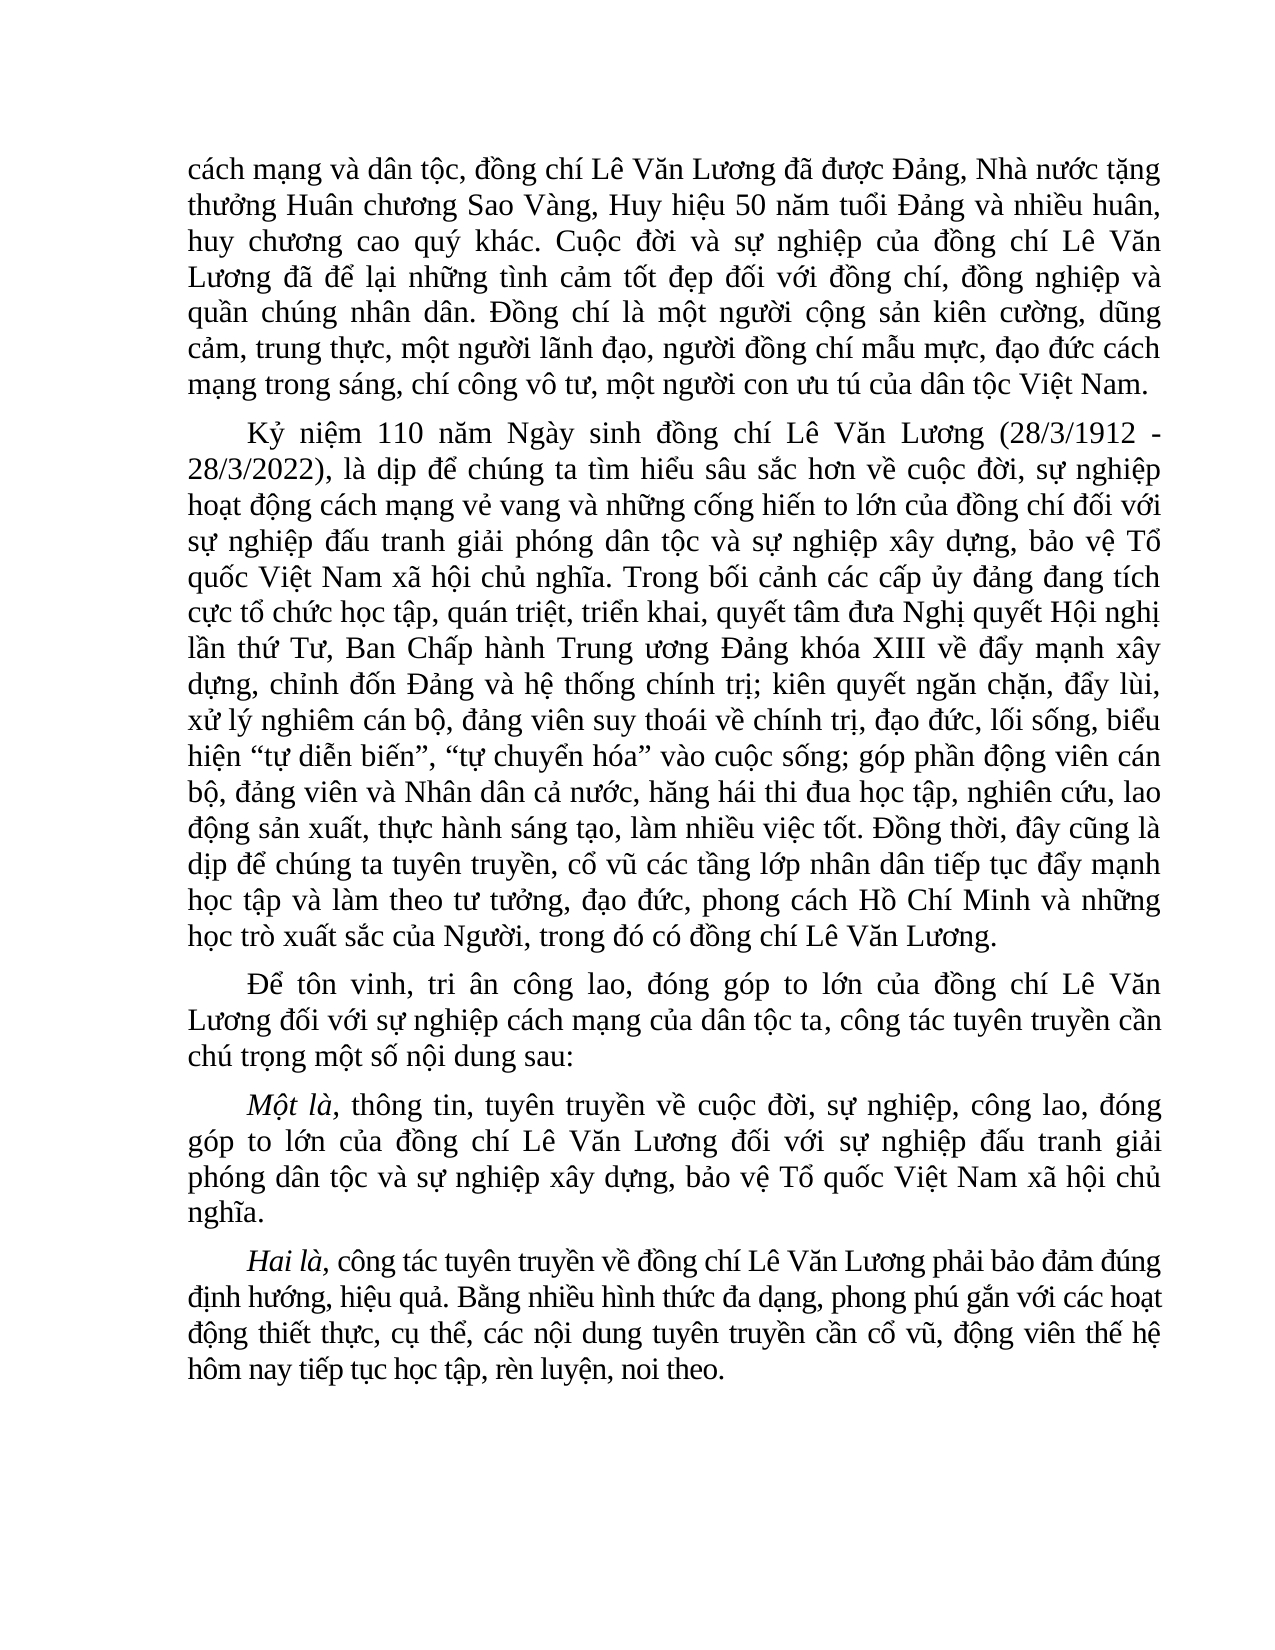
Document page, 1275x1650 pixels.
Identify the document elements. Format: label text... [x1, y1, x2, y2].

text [187, 150, 1162, 402]
text Kỷ niệm 110 năm Ngày sinh đồng chí Lê Văn Lương (28/3/1912 - 28/3/2022), là dịp để chúng ta tìm hiểu sâu sắc hơn về cuộc đời, sự nghiệp hoạt động cách mạng vẻ vang và những cống hiến to lớn của đồng chí đối với sự nghiệp đấu tranh giải phóng dân tộc và sự nghiệp xây dựng, bảo vệ Tổ quốc Việt Nam xã hội chủ nghĩa. Trong bối cảnh các cấp ủy đảng đang tích cực tổ chức học tập, quán triệt, triển khai, quyết tâm đưa Nghị quyết Hội nghị lần thứ Tư, Ban Chấp hành Trung ương Đảng khóa XIII về đẩy mạnh xây dựng, chỉnh đốn Đảng và hệ thống chính trị; kiên quyết ngăn chặn, đẩy lùi, xử lý nghiêm cán bộ, đảng viên suy thoái về chính trị, đạo đức, lối sống, biểu hiện “tự diễn biến”, “tự chuyển hóa” vào cuộc sống; góp phần động viên cán bộ, đảng viên và Nhân dân cả nước, hăng hái thi đua học tập, nghiên cứu, lao động sản xuất, thực hành sáng tạo, làm nhiều việc tốt. Đồng thời, đây cũng là dịp để chúng ta tuyên truyền, cổ vũ các tầng lớp nhân dân tiếp tục đẩy mạnh học tập và làm theo tư tưởng, đạo đức, phong cách Hồ Chí Minh và những học trò xuất sắc của Người, trong đó có đồng chí Lê Văn Lương. [187, 414, 1162, 953]
text Một là, thông tin, tuyên truyền về cuộc đời, sự nghiệp, công lao, đóng góp to lớn của đồng chí Lê Văn Lương đối với sự nghiệp đấu tranh giải phóng dân tộc và sự nghiệp xây dựng, bảo vệ Tổ quốc Việt Nam xã hội chủ nghĩa. [187, 1086, 1162, 1230]
text Để tôn vinh, tri ân công lao, đóng góp to lớn của đồng chí Lê Văn Lương đối với sự nghiệp cách mạng của dân tộc ta, công tác tuyên truyền cần chú trọng một số nội dung sau: [187, 966, 1162, 1073]
text Hai là, công tác tuyên truyền về đồng chí Lê Văn Lương phải bảo đảm đúng định hướng, hiệu quả. Bằng nhiều hình thức đa dạng, phong phú gắn với các hoạt động thiết thực, cụ thể, các nội dung tuyên truyền cần cổ vũ, động viên thế hệ hôm nay tiếp tục học tập, rèn luyện, noi theo. [187, 1242, 1162, 1386]
